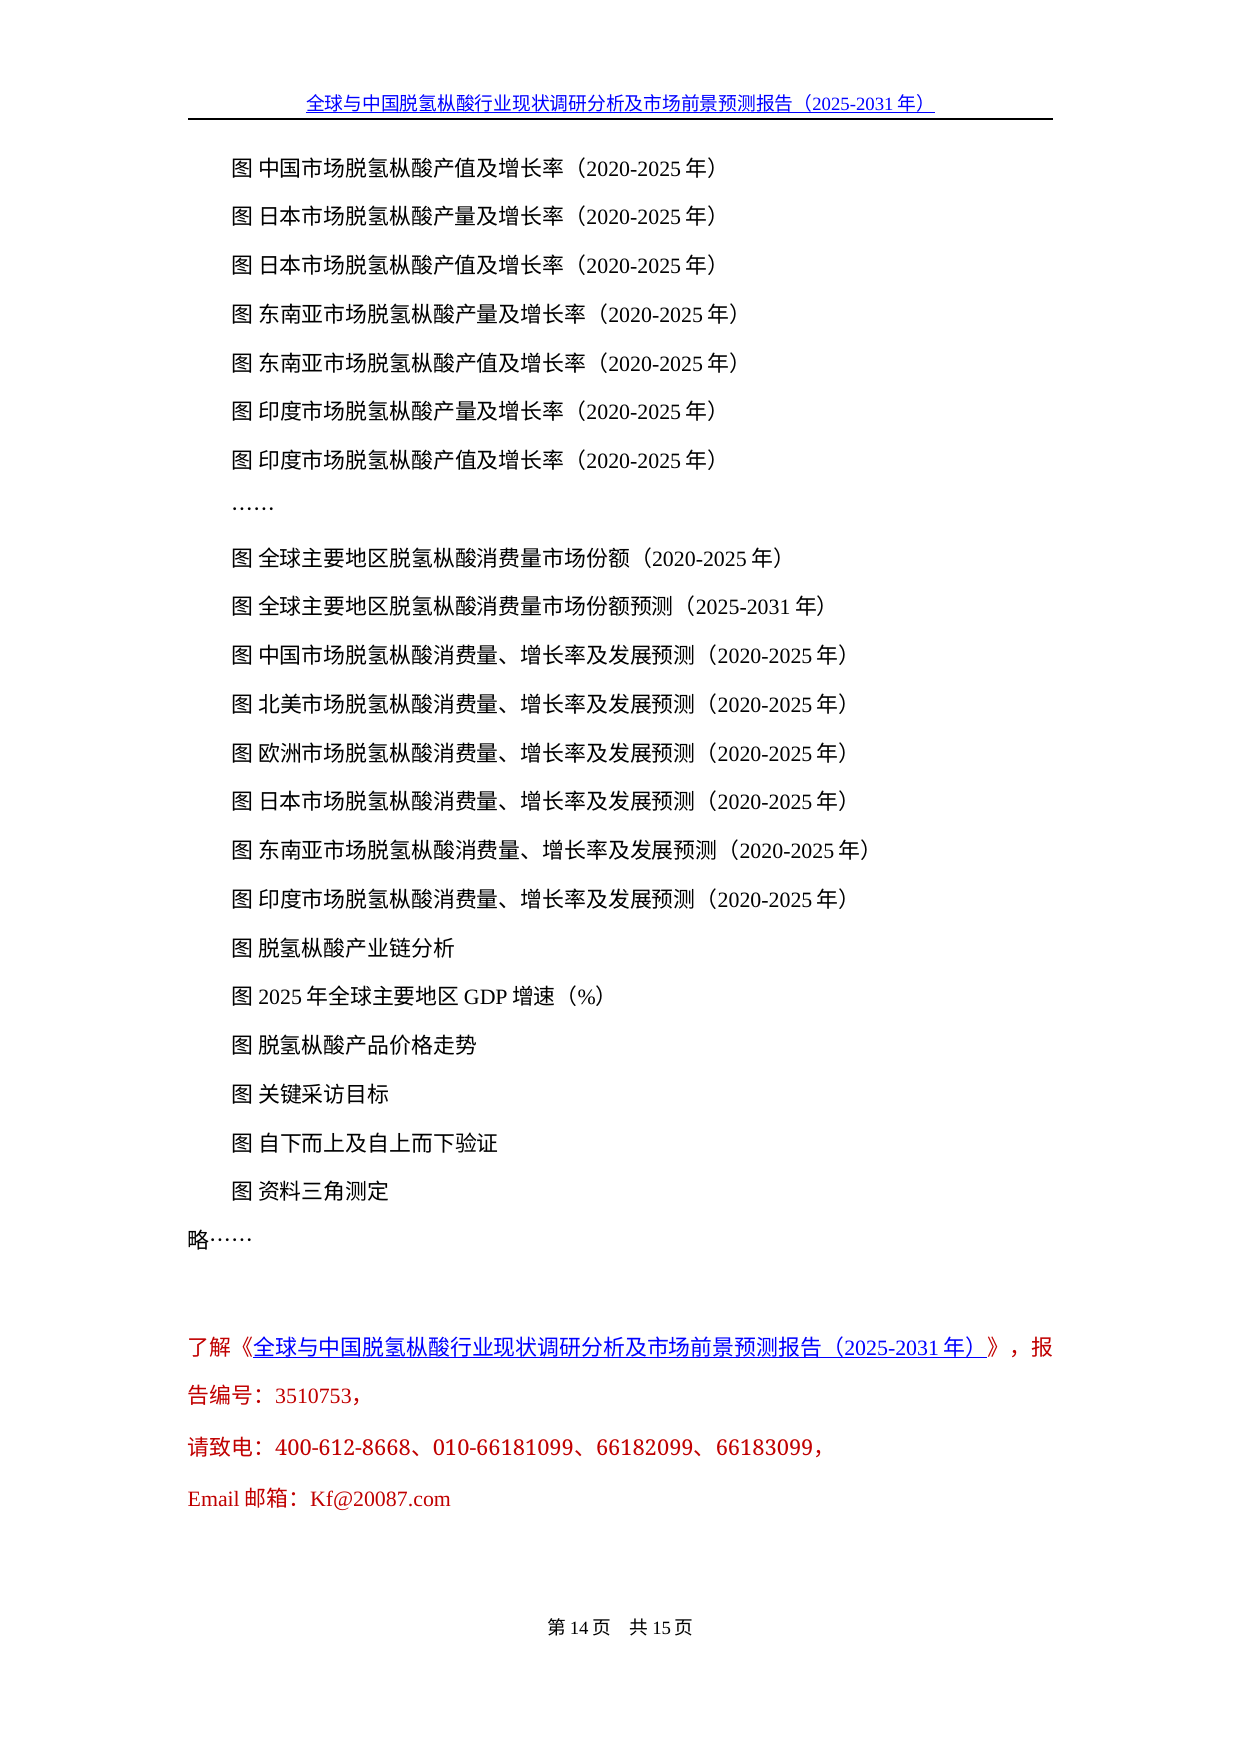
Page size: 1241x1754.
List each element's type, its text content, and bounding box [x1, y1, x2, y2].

text 请致电：400-612-8668、010-66181099、66182099、66183099， [187, 1429, 1053, 1462]
text Email邮箱：Kf@20087.com [187, 1481, 1053, 1513]
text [187, 150, 1053, 1255]
text 了解《全球与中国脱氢枞酸行业现状调研分析及市场前景预测报告（2025-2031年）》，报告编号：3510753， [187, 1329, 1053, 1410]
